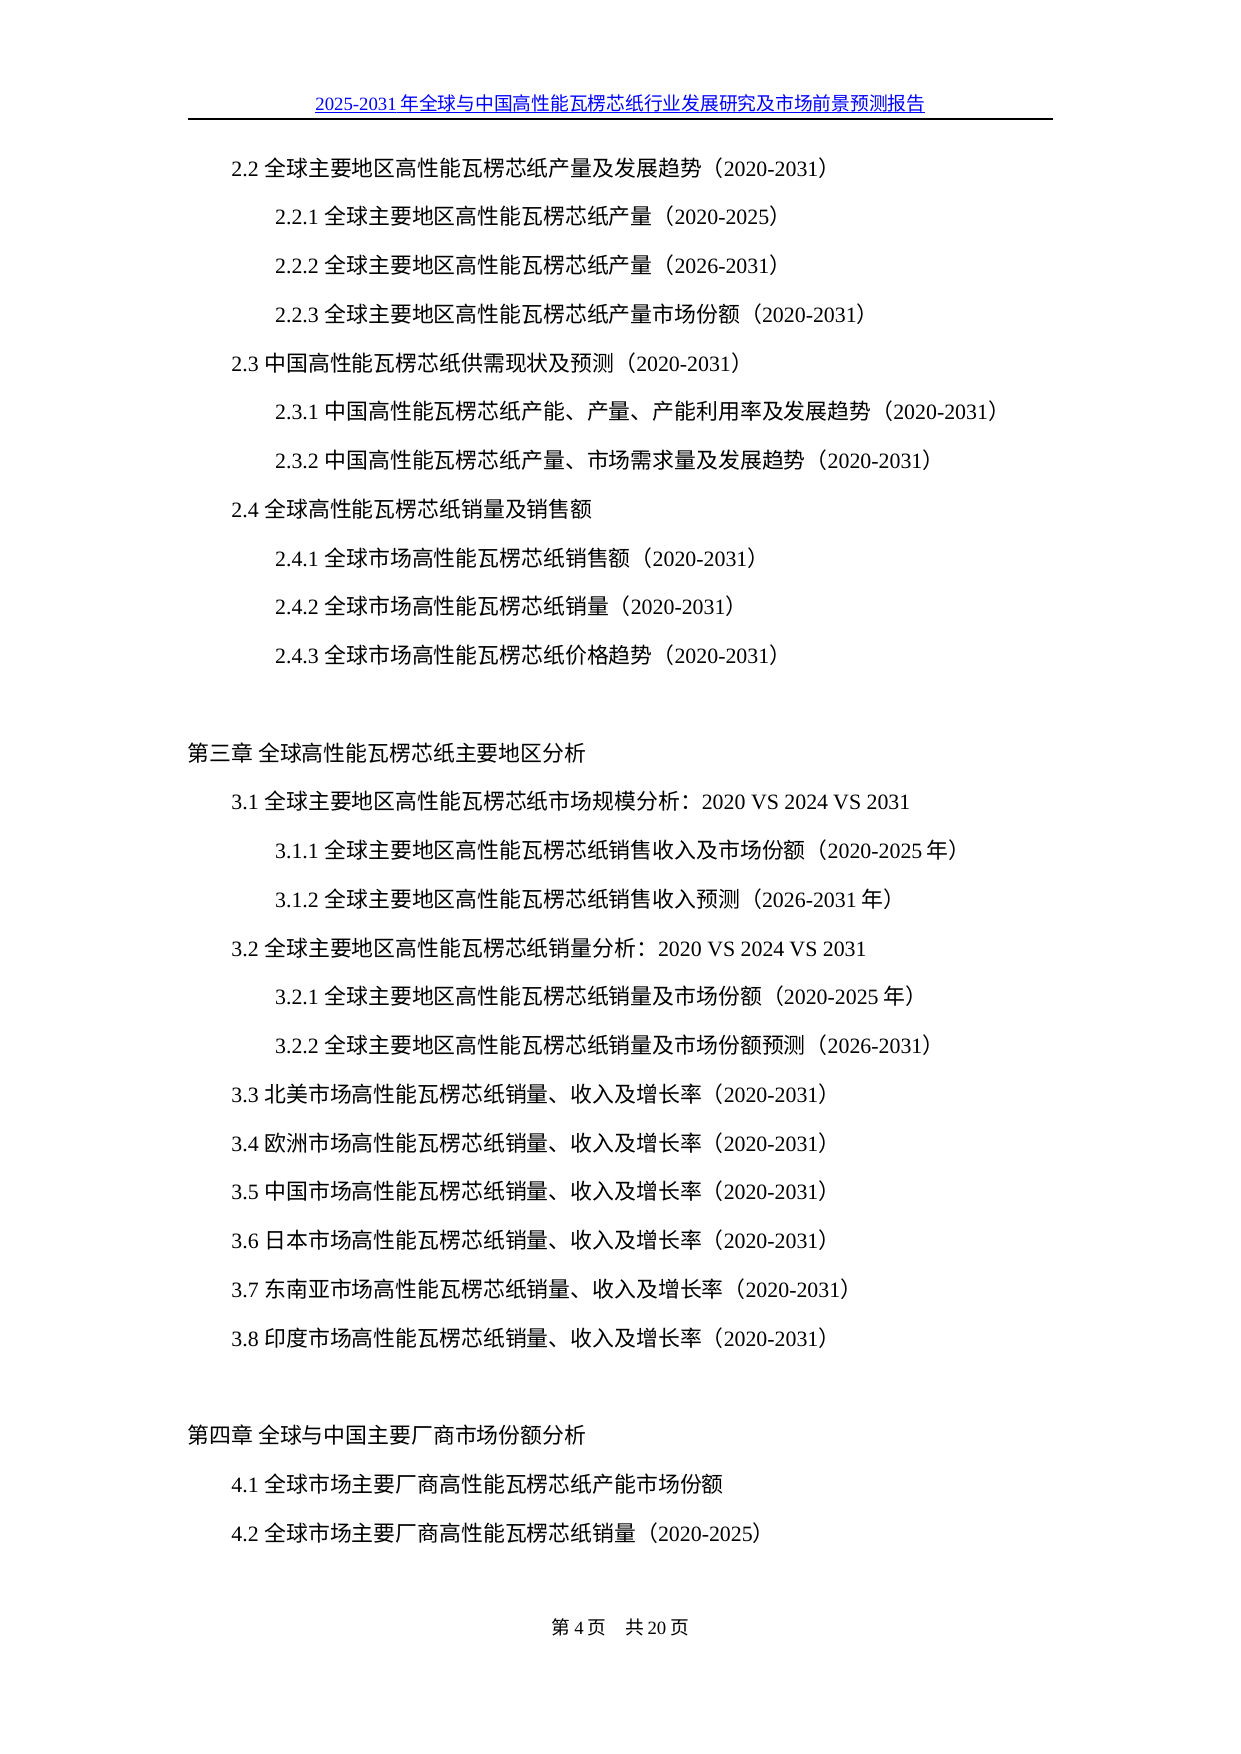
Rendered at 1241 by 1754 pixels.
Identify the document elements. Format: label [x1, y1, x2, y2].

text [187, 150, 1053, 1548]
